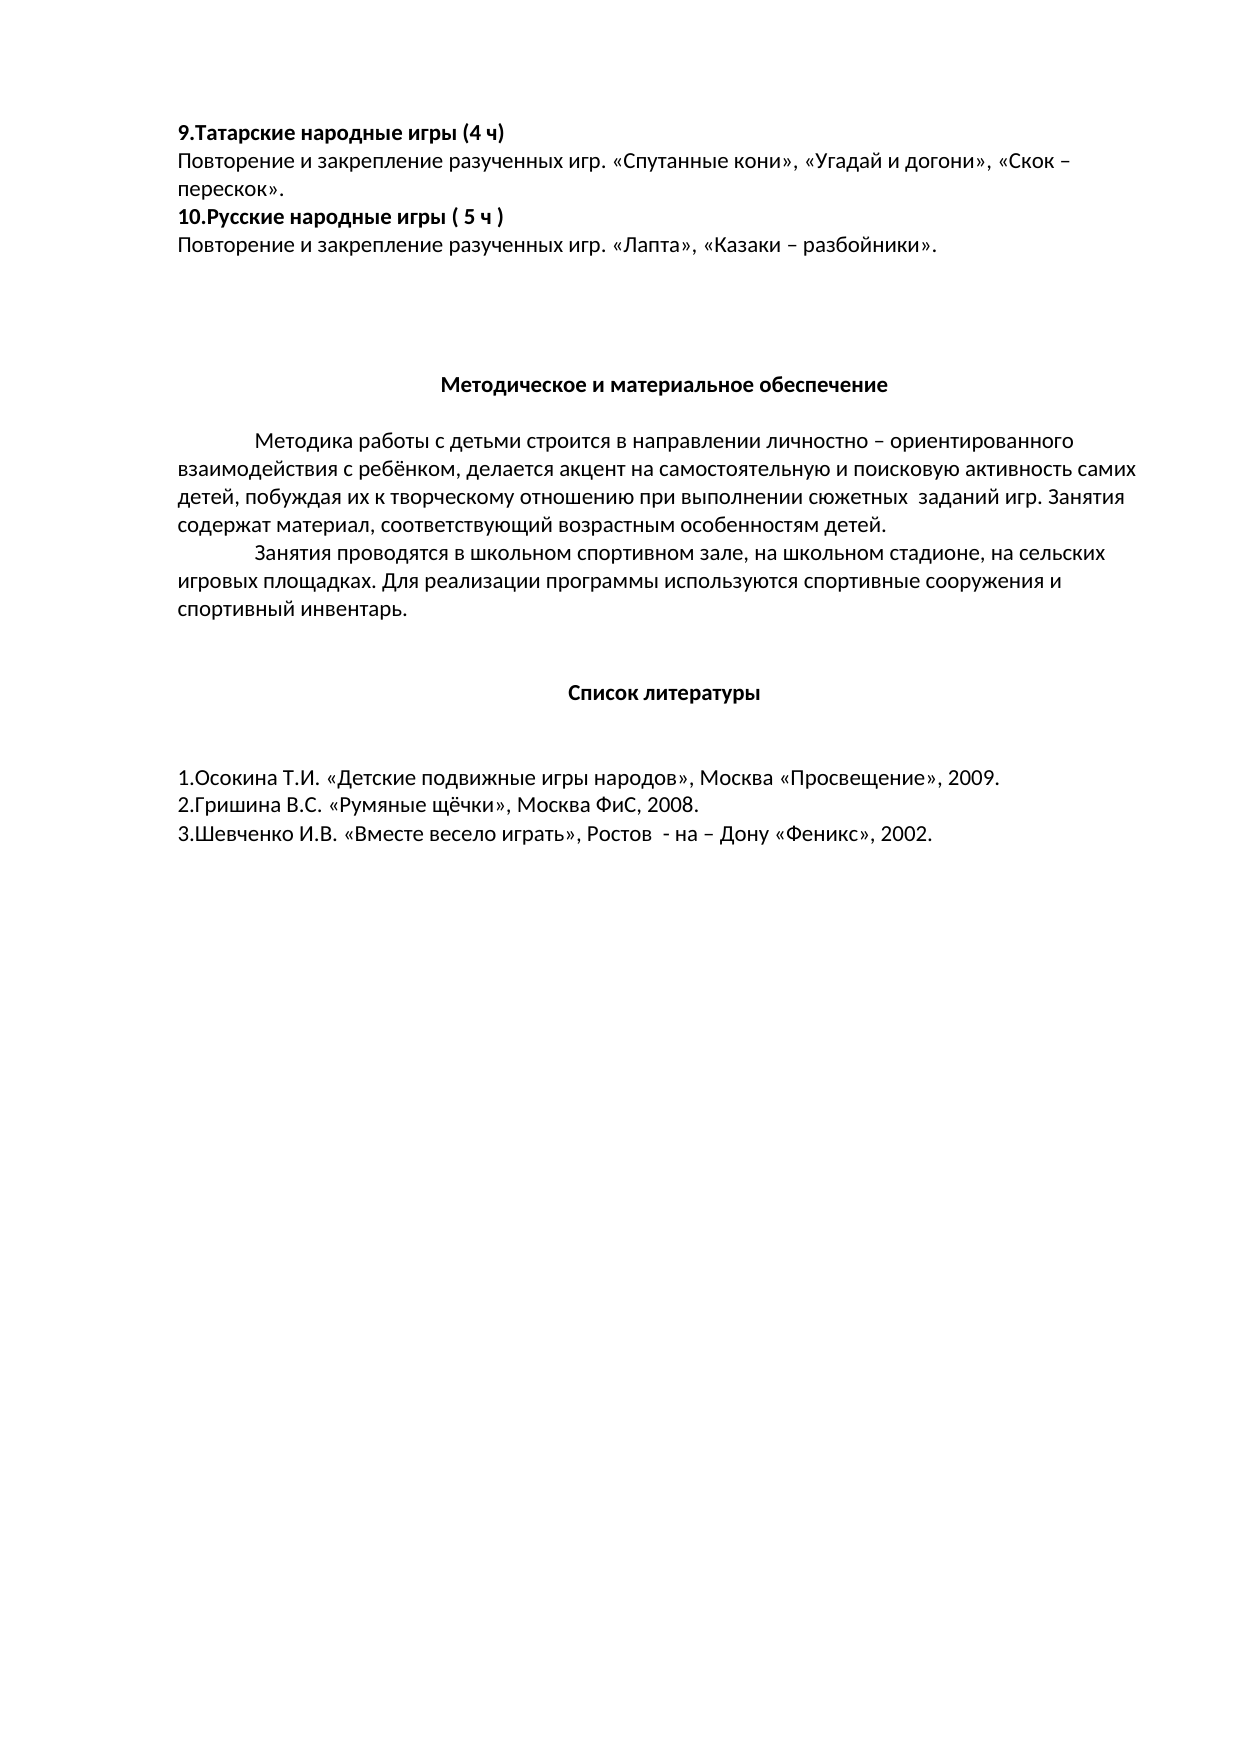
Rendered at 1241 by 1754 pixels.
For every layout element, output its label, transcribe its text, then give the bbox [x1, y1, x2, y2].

text Повторение и закрепление разученных игр. «Лапта», «Казаки – разбойники». [177, 230, 1152, 258]
text 2.Гришина В.С. «Румяные щёчки», Москва ФиС, 2008. [177, 791, 1152, 819]
text Список литературы [177, 678, 1152, 707]
text 3.Шевченко И.В. «Вместе весело играть», Ростов - на – Дону «Феникс», 2002. [177, 819, 1152, 847]
text Повторение и закрепление разученных игр. «Спутанные кони», «Угадай и догони», «Скок – перескок». [177, 146, 1152, 202]
text 1.Осокина Т.И. «Детские подвижные игры народов», Москва «Просвещение», 2009. [177, 763, 1152, 791]
text Методическое и материальное обеспечение [177, 370, 1152, 398]
text Методика работы с детьми строится в направлении личностно – ориентированного взаимодействия с ребёнком, делается акцент на самостоятельную и поисковую активность самих детей, побуждая их к творческому отношению при выполнении сюжетных заданий игр. Занятия содержат материал, соответствующий возрастным особенностям детей. [177, 426, 1152, 538]
text 10.Русские народные игры ( 5 ч ) [177, 202, 1152, 230]
text 9.Татарские народные игры (4 ч) [177, 118, 1152, 146]
text Занятия проводятся в школьном спортивном зале, на школьном стадионе, на сельских игровых площадках. Для реализации программы используются спортивные сооружения и спортивный инвентарь. [177, 538, 1152, 622]
